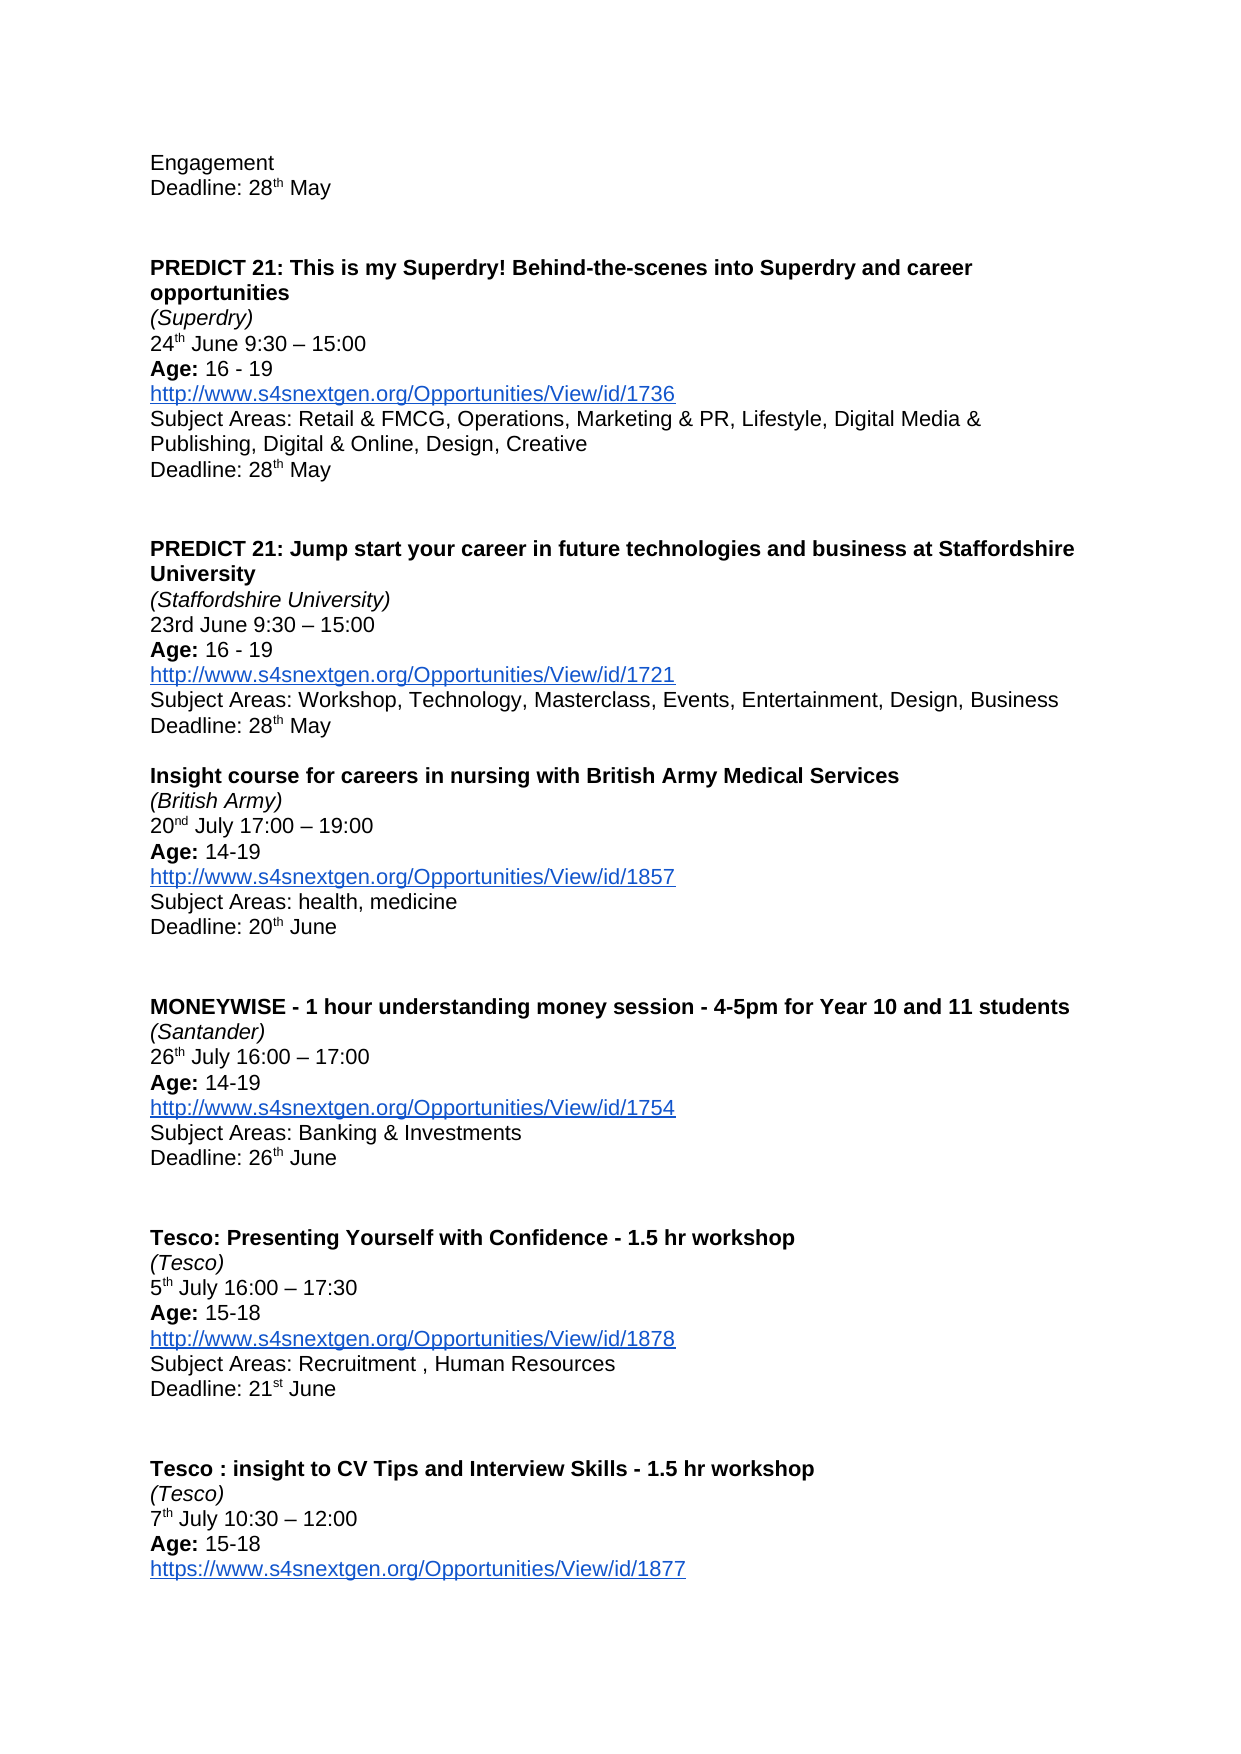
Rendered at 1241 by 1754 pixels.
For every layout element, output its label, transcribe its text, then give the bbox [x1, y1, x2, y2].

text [150, 1455, 1090, 1581]
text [150, 150, 1090, 200]
text MONEYWISE - 1 hour understanding money session - 4-5pm for Year 10 and 11 students (Santander) 26th July 16:00 – 17:00 Age: 14-19 http://www.s4snextgen.org/Opportunities/View/id/1754 Subject Areas: Banking & Investments Deadline: 26th June ​​​​ [150, 994, 1090, 1195]
text Tesco: Presenting Yourself with Confidence - 1.5 hr workshop (Tesco) 5th July 16:00 – 17:30 Age: 15-18 http://www.s4snextgen.org/Opportunities/View/id/1878 Subject Areas: Recruitment , Human Resources Deadline: 21st June [150, 1224, 1090, 1426]
text PREDICT 21: Jump start your career in future technologies and business at Staffordshire University (Staffordshire University) 23rd June 9:30 – 15:00 Age: 16 - 19 http://www.s4snextgen.org/Opportunities/View/id/1721 Subject Areas: Workshop, Technology, Masterclass, Events, Entertainment, Design, Business Deadline: 28th May Insight course for careers in nursing with British Army Medical Services (British Army) 20nd July 17:00 – 19:00 Age: 14-19 http://www.s4snextgen.org/Opportunities/View/id/1857 Subject Areas: health, medicine Deadline: 20th June [150, 511, 1090, 964]
text PREDICT 21: This is my Superdry! Behind-the-scenes into Superdry and career opportunities (Superdry) 24th June 9:30 – 15:00 Age: 16 - 19 http://www.s4snextgen.org/Opportunities/View/id/1736 Subject Areas: Retail & FMCG, Operations, Marketing & PR, Lifestyle, Digital Media & Publishing, Digital & Online, Design, Creative Deadline: 28th May [150, 229, 1090, 482]
